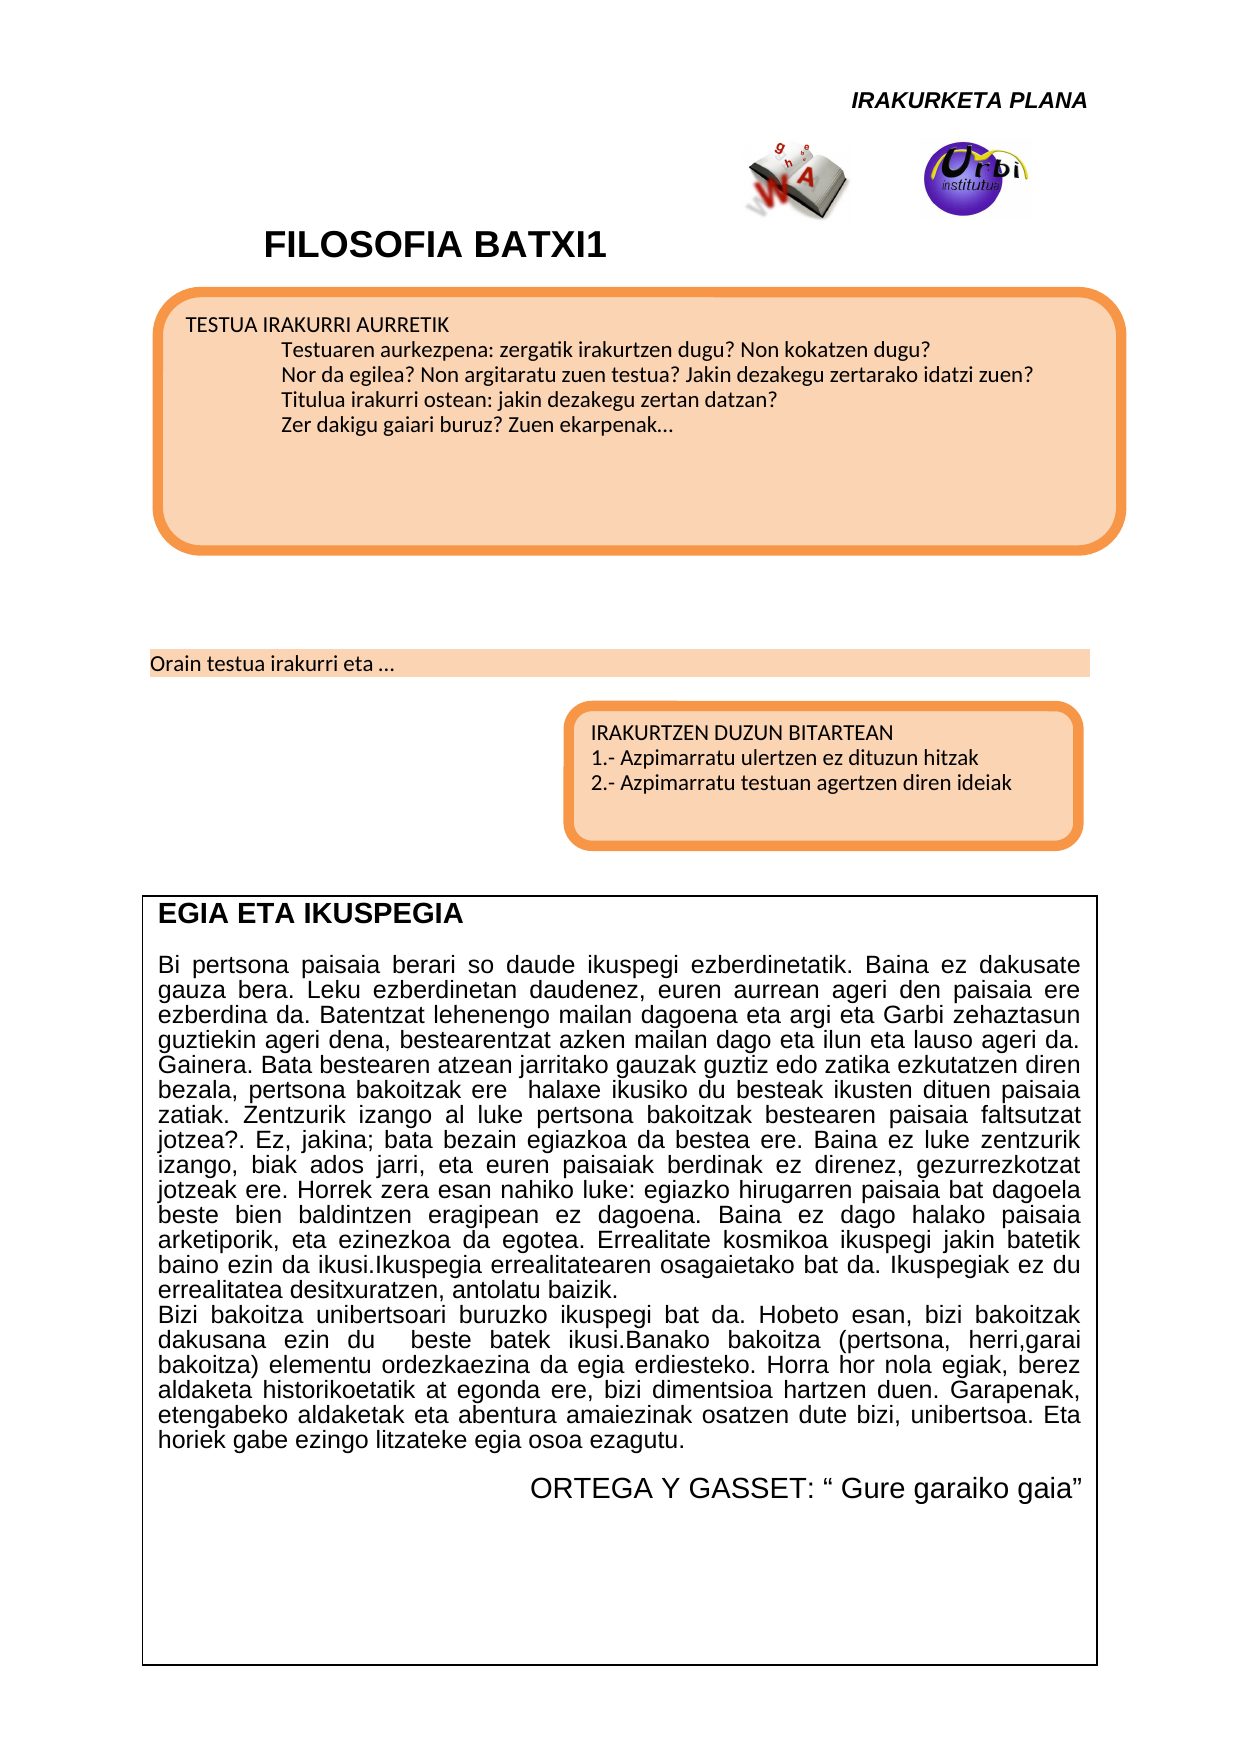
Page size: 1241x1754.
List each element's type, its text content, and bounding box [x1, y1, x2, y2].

picture [918, 138, 1032, 220]
text FILOSOFIA BATXI1 [150, 222, 1090, 265]
picture [739, 137, 854, 222]
text Orain testua irakurri eta … [150, 649, 1090, 677]
